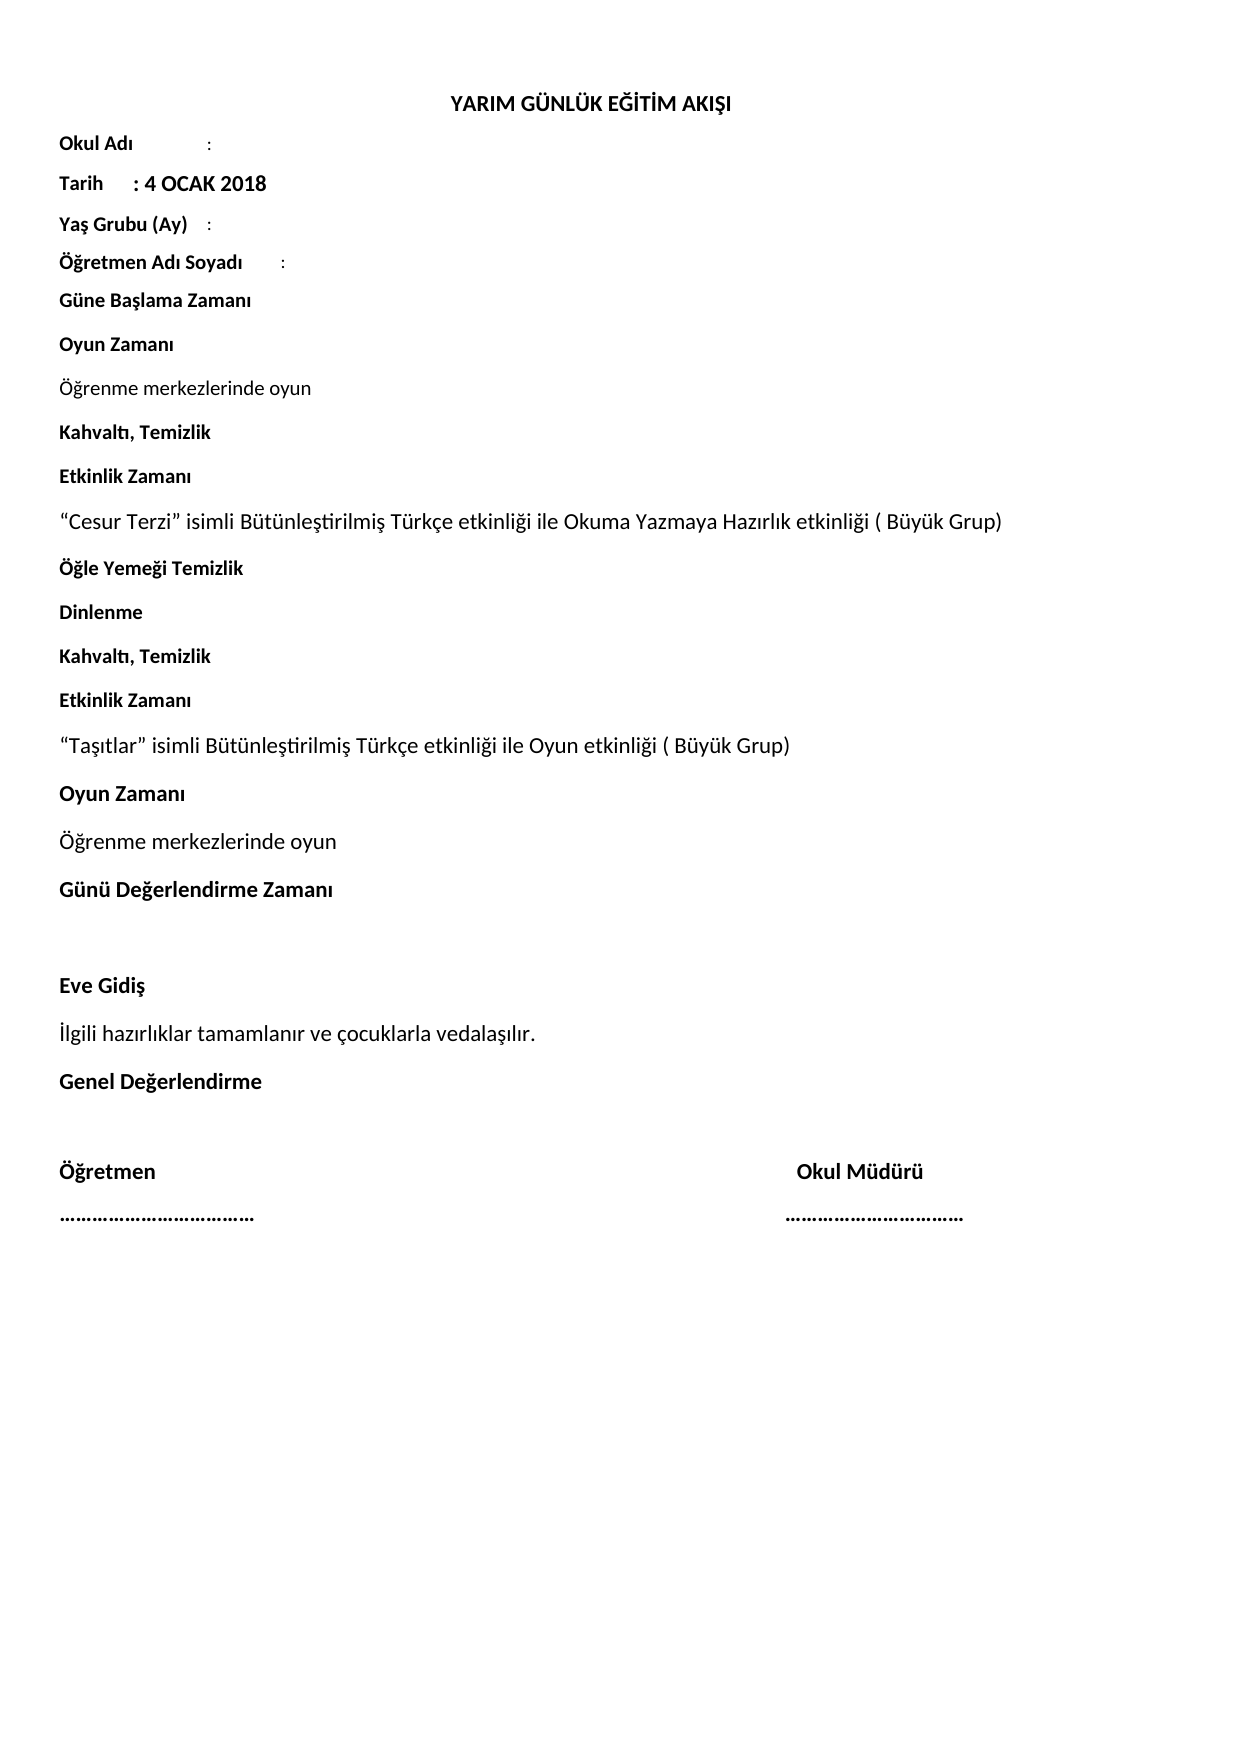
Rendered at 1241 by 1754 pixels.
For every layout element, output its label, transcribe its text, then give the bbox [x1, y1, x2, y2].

text “Taşıtlar” isimli Bütünleştirilmiş Türkçe etkinliği ile Oyun etkinliği ( Büyük Grup) [59, 731, 1211, 759]
text Tarih : 4 OCAK 2018 [59, 169, 1211, 197]
text Öğretmen Adı Soyadı : [59, 249, 1211, 274]
text Okul Adı : [59, 131, 1211, 156]
text Genel Değerlendirme [59, 1067, 1211, 1095]
text Öğrenme merkezlerinde oyun [59, 375, 1211, 401]
text Öğretmen Okul Müdürü [59, 1157, 1211, 1185]
text Kahvaltı, Temizlik [59, 643, 1211, 669]
text “Cesur Terzi” isimli Bütünleştirilmiş Türkçe etkinliği ile Okuma Yazmaya Hazırlık etkinliği ( Büyük Grup) [59, 507, 1211, 535]
text Günü Değerlendirme Zamanı [59, 875, 1211, 903]
text Kahvaltı, Temizlik [59, 419, 1211, 444]
text Etkinlik Zamanı [59, 687, 1211, 713]
text İlgili hazırlıklar tamamlanır ve çocuklarla vedalaşılır. [59, 1019, 1211, 1047]
text Öğle Yemeği Temizlik [59, 555, 1211, 581]
text Oyun Zamanı [59, 779, 1211, 807]
text Yaş Grubu (Ay) : [59, 211, 1211, 236]
text Güne Başlama Zamanı [59, 287, 1211, 312]
text Etkinlik Zamanı [59, 463, 1211, 489]
text Dinlenme [59, 599, 1211, 625]
text Oyun Zamanı [59, 331, 1211, 356]
text Öğrenme merkezlerinde oyun [59, 827, 1211, 855]
text ……………………………… …………………………… [59, 1199, 1211, 1227]
text Eve Gidiş [59, 971, 1211, 999]
text YARIM GÜNLÜK EĞİTİM AKIŞI [59, 89, 1211, 117]
